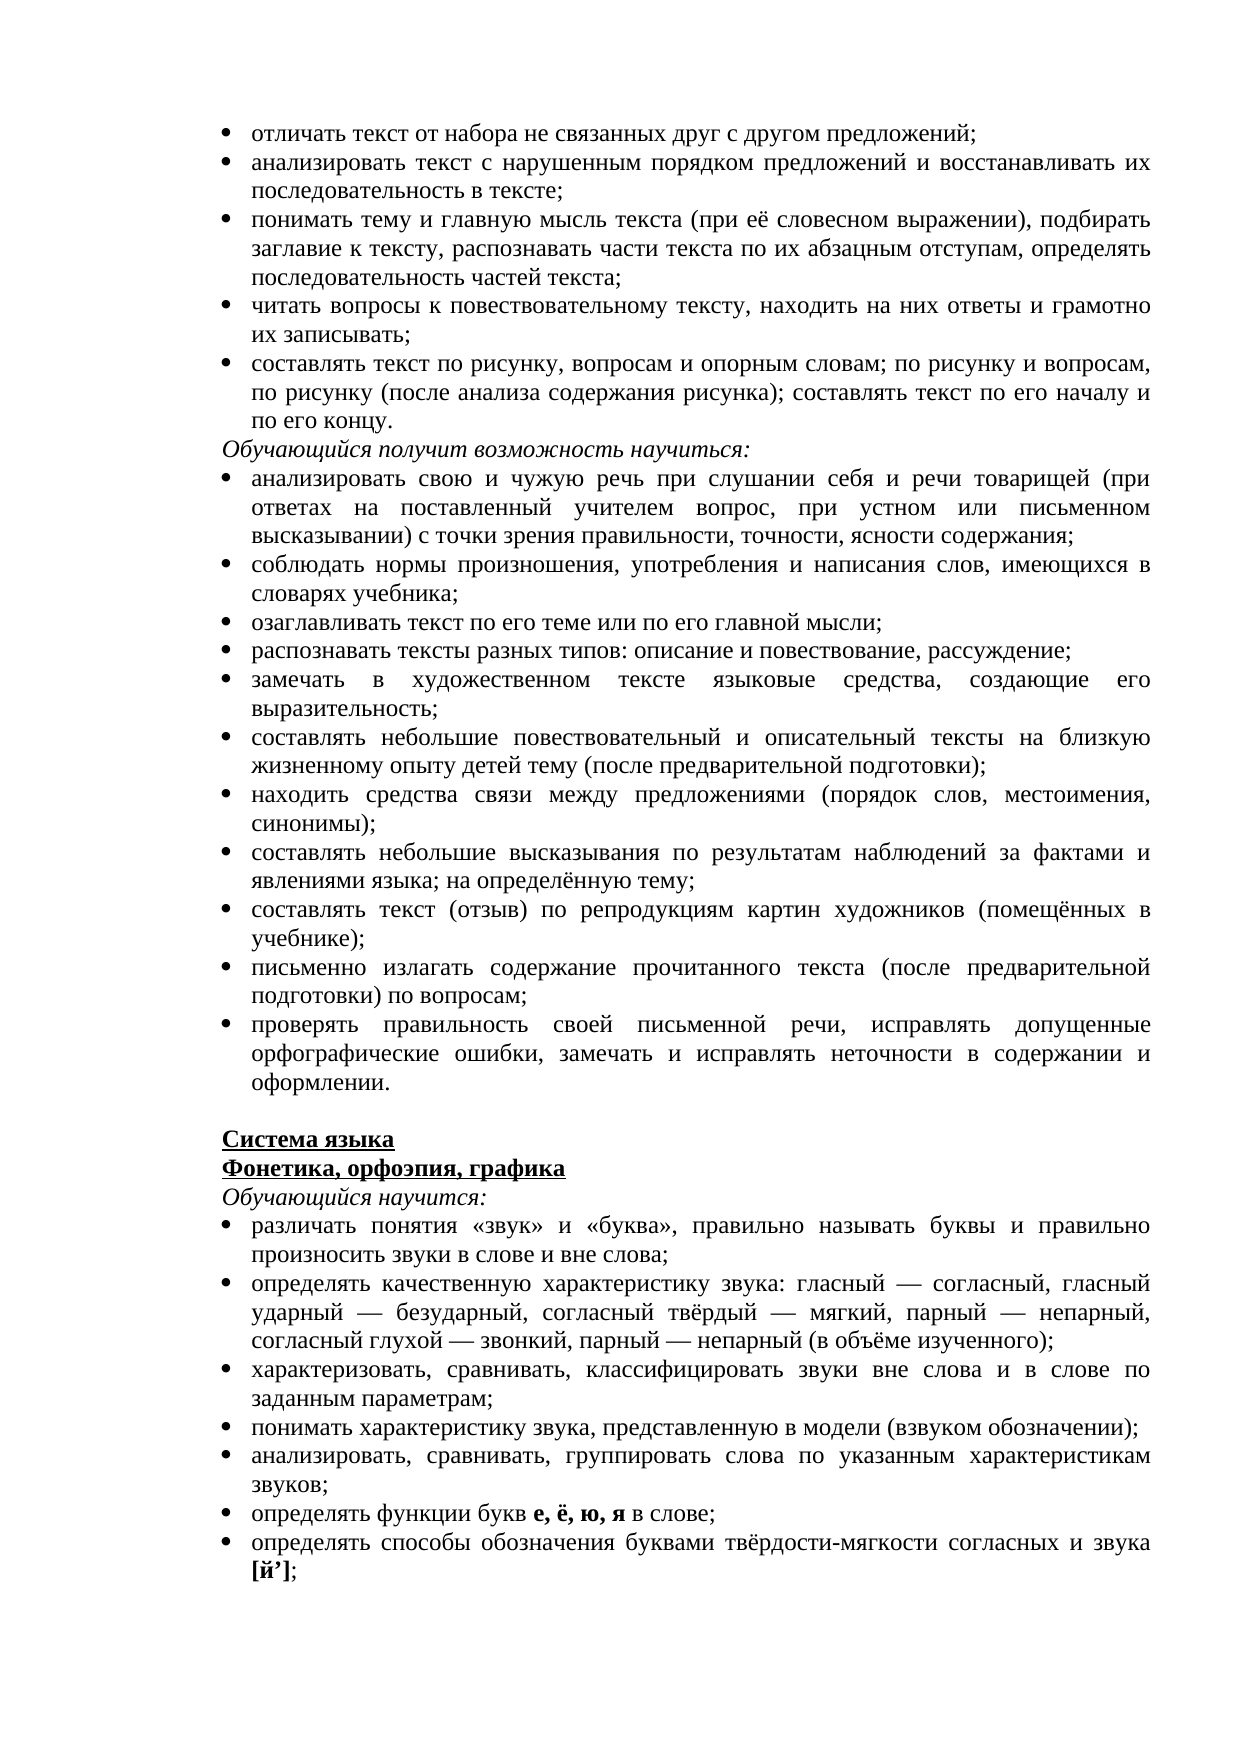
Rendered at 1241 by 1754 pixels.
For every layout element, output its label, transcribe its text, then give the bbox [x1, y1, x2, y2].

list анализировать текст с нарушенным порядком предложений и восстанавливать их последовательность в тексте; [222, 147, 1152, 204]
list составлять небольшие повествовательный и описательный тексты на близкую жизненному опыту детей тему (после предварительной подготовки); [222, 722, 1152, 779]
text Фонетика, орфоэпия, графика [222, 1153, 1152, 1182]
list составлять текст (отзыв) по репродукциям картин художников (помещённых в учебнике); [222, 894, 1152, 952]
text Обучающийся получит возможность научиться: [222, 434, 1152, 463]
list письменно излагать содержание прочитанного текста (после предварительной подготовки) по вопросам; [222, 952, 1152, 1009]
list находить средства связи между предложениями (порядок слов, местоимения, синонимы); [222, 779, 1152, 837]
list анализировать свою и чужую речь при слушании себя и речи товарищей (при ответах на поставленный учителем вопрос, при устном или письменном высказывании) с точки зрения правильности, точности, ясности содержания; [222, 463, 1152, 549]
list понимать тему и главную мысль текста (при её словесном выражении), подбирать заглавие к тексту, распознавать части текста по их абзацным отступам, определять последовательность частей текста; [222, 204, 1152, 291]
list составлять текст по рисунку, вопросам и опорным словам; по рисунку и вопросам, по рисунку (после анализа содержания рисунка); составлять текст по его началу и по его концу. [222, 348, 1152, 434]
list отличать текст от набора не связанных друг с другом предложений; [222, 118, 1152, 147]
list читать вопросы к повествовательному тексту, находить на них ответы и грамотно их записывать; [222, 291, 1152, 348]
list различать понятия «звук» и «буква», правильно называть буквы и правильно произносить звуки в слове и вне слова; [222, 1211, 1152, 1268]
list составлять небольшие высказывания по результатам наблюдений за фактами и явлениями языка; на определённую тему; [222, 837, 1152, 894]
list определять качественную характеристику звука: гласный — согласный, гласный ударный — безударный, согласный твёрдый — мягкий, парный — непарный, согласный глухой — звонкий, парный — непарный (в объёме изученного); [222, 1268, 1152, 1354]
text Обучающийся научится: [222, 1182, 1152, 1211]
list распознавать тексты разных типов: описание и повествование, рассуждение; [222, 636, 1152, 664]
list проверять правильность своей письменной речи, исправлять допущенные орфографические ошибки, замечать и исправлять неточности в содержании и оформлении. [222, 1009, 1152, 1096]
list определять способы обозначения буквами твёрдости-мягкости согласных и звука [й’]; [222, 1527, 1152, 1584]
list характеризовать, сравнивать, классифицировать звуки вне слова и в слове по заданным параметрам; [222, 1354, 1152, 1412]
list анализировать, сравнивать, группировать слова по указанным характеристикам звуков; [222, 1441, 1152, 1498]
list замечать в художественном тексте языковые средства, создающие его выразительность; [222, 664, 1152, 722]
text Система языка [222, 1124, 1152, 1153]
list озаглавливать текст по его теме или по его главной мысли; [222, 607, 1152, 636]
list определять функции букв е, ё, ю, я в слове; [222, 1498, 1152, 1527]
list соблюдать нормы произношения, употребления и написания слов, имеющихся в словарях учебника; [222, 549, 1152, 607]
list понимать характеристику звука, представленную в модели (взвуком обозначении); [222, 1412, 1152, 1441]
